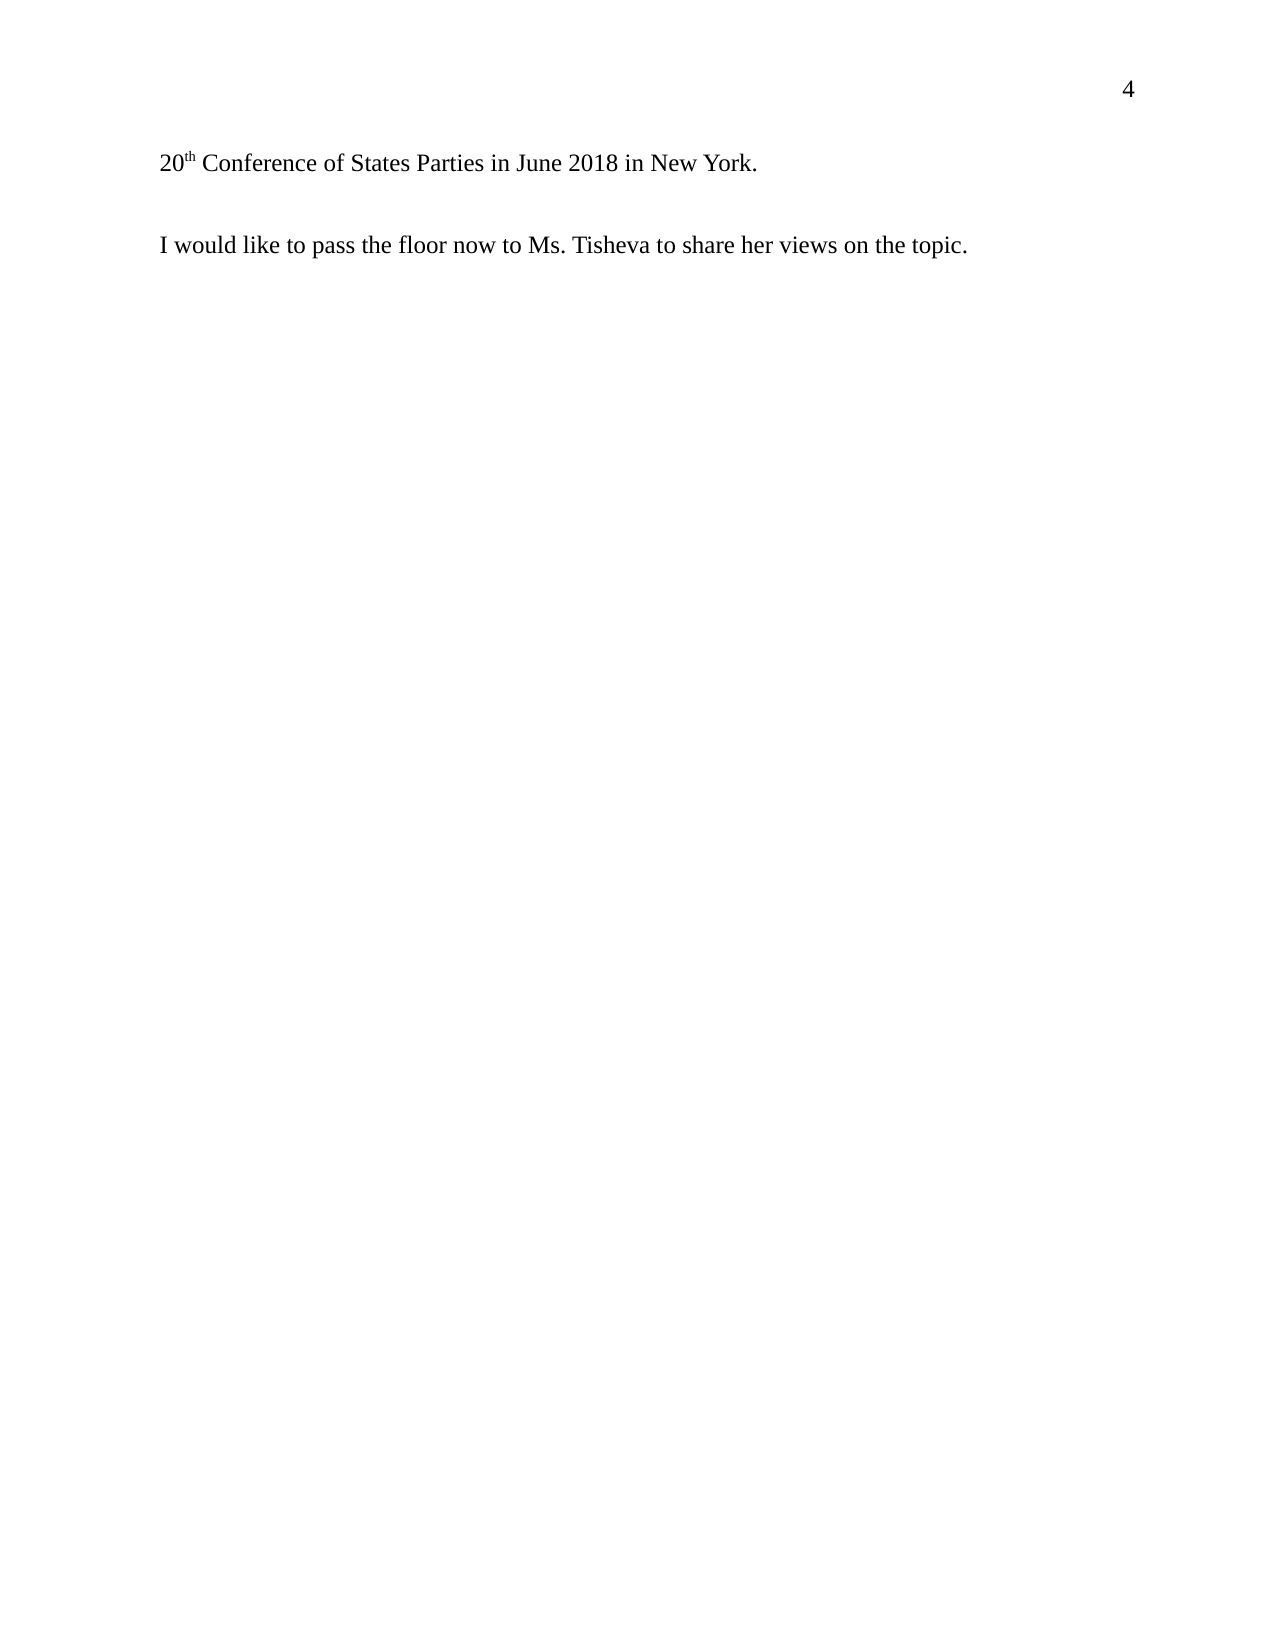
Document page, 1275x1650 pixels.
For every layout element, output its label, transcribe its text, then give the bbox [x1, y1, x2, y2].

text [159, 148, 1134, 176]
text I would like to pass the floor now to Ms. Tisheva to share her views on the topic. [159, 230, 1134, 259]
